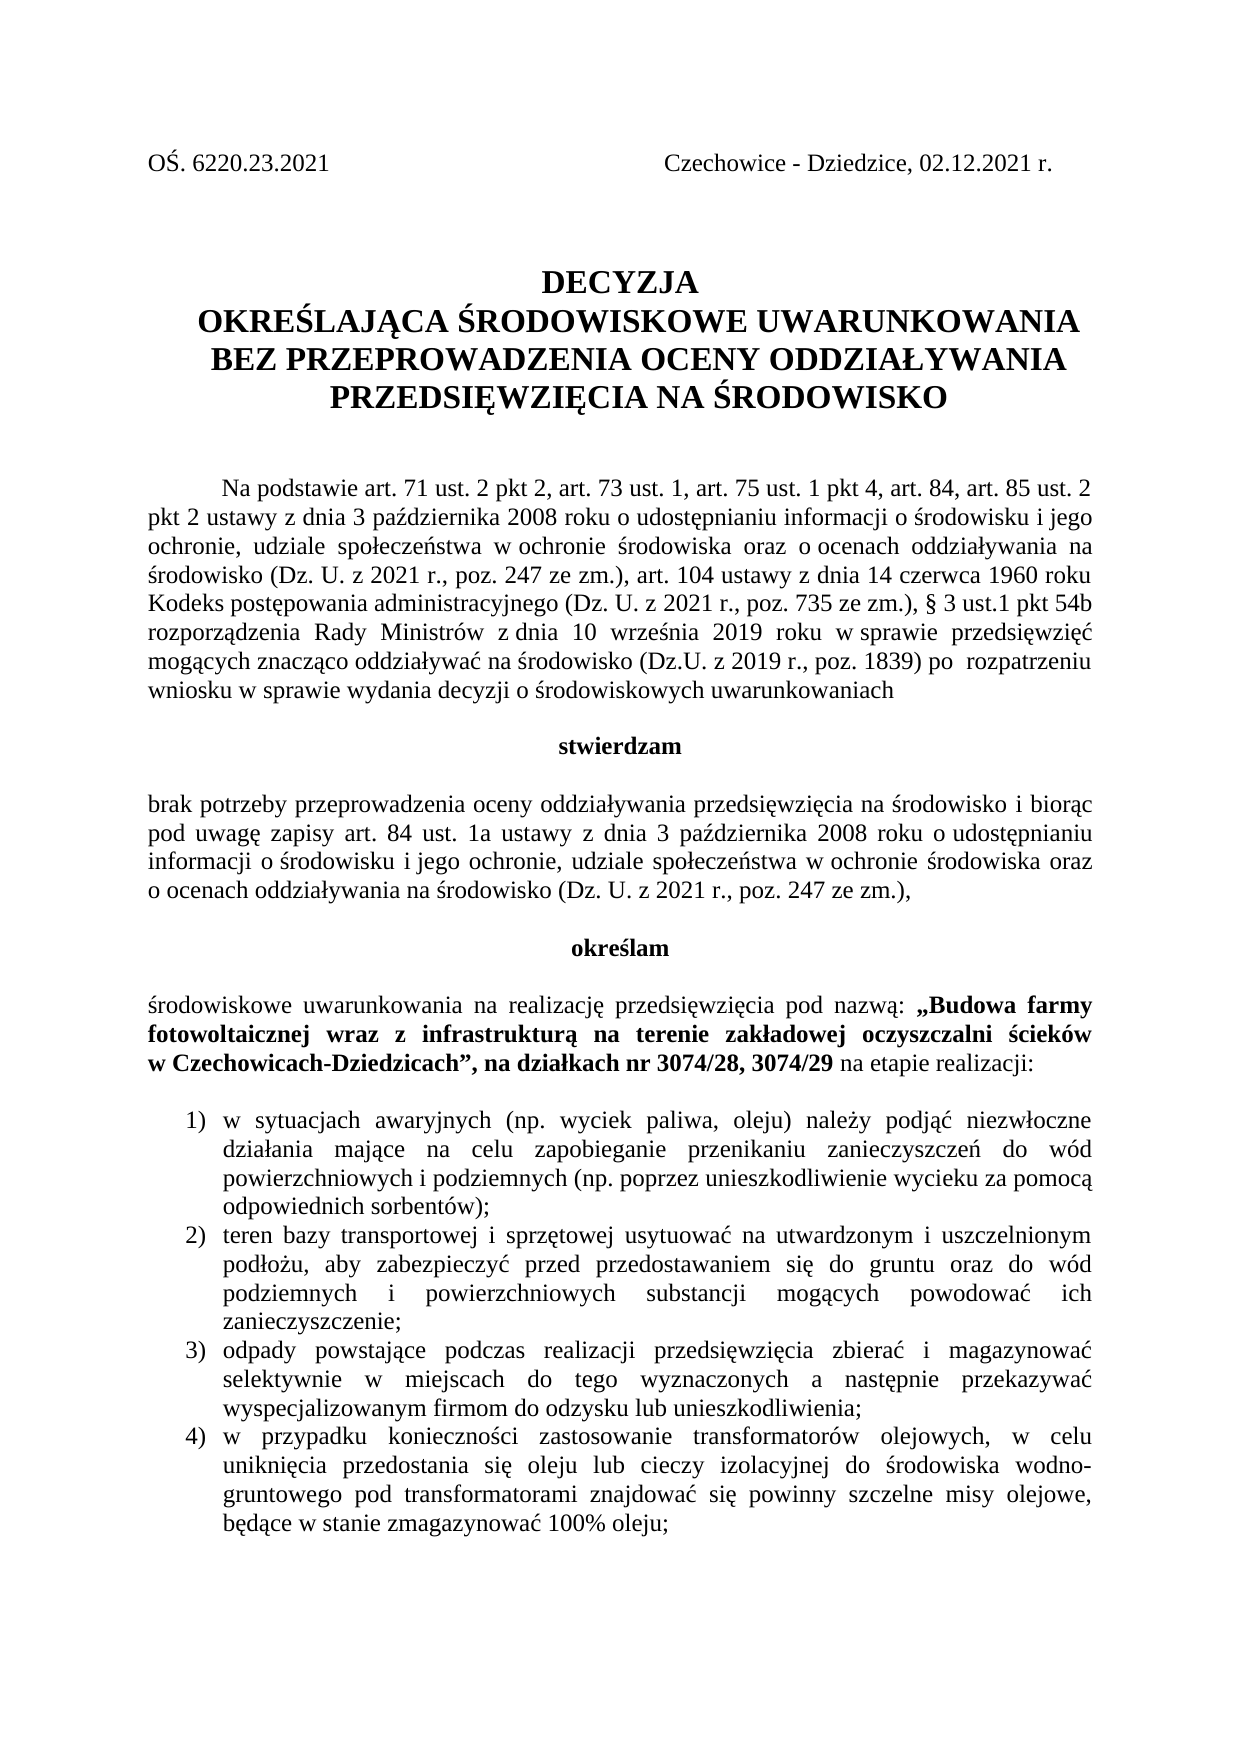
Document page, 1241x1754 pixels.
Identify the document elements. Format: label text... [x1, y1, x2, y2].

text stwierdzam [148, 731, 1093, 760]
text BEZ PRZEPROWADZENIA OCENY ODDZIAŁYWANIA PRZEDSIĘWZIĘCIA NA ŚRODOWISKO [185, 339, 1093, 416]
text środowiskowe uwarunkowania na realizację przedsięwzięcia pod nazwą: „Budowa farmy fotowoltaicznej wraz z infrastrukturą na terenie zakładowej oczyszczalni ścieków w Czechowicach-Dziedzicach”, na działkach nr 3074/28, 3074/29 na etapie realizacji: [148, 990, 1093, 1076]
list teren bazy transportowej i sprzętowej usytuować na utwardzonym i uszczelnionym podłożu, aby zabezpieczyć przed przedostawaniem się do gruntu oraz do wód podziemnych i powierzchniowych substancji mogących powodować ich zanieczyszczenie; [185, 1220, 1093, 1335]
text określam [148, 933, 1093, 961]
text DECYZJA [148, 263, 1093, 301]
text Na podstawie art. 71 ust. 2 pkt 2, art. 73 ust. 1, art. 75 ust. 1 pkt 4, art. 84, art. 85 ust. 2 pkt 2 ustawy z dnia 3 października 2008 roku o udostępnianiu informacji o środowisku i jego ochronie, udziale społeczeństwa w ochronie środowiska oraz o ocenach oddziaływania na środowisko (Dz. U. z 2021 r., poz. 247 ze zm.), art. 104 ustawy z dnia 14 czerwca 1960 roku Kodeks postępowania administracyjnego (Dz. U. z 2021 r., poz. 735 ze zm.), § 3 ust.1 pkt 54b rozporządzenia Rady Ministrów z dnia 10 września 2019 roku w sprawie przedsięwzięć mogących znacząco oddziaływać na środowisko (Dz.U. z 2019 r., poz. 1839) po rozpatrzeniu wniosku w sprawie wydania decyzji o środowiskowych uwarunkowaniach [148, 473, 1093, 703]
list odpady powstające podczas realizacji przedsięwzięcia zbierać i magazynować selektywnie w miejscach do tego wyznaczonych a następnie przekazywać wyspecjalizowanym firmom do odzysku lub unieszkodliwienia; [185, 1335, 1093, 1421]
list w sytuacjach awaryjnych (np. wyciek paliwa, oleju) należy podjąć niezwłoczne działania mające na celu zapobieganie przenikaniu zanieczyszczeń do wód powierzchniowych i podziemnych (np. poprzez unieszkodliwienie wycieku za pomocą odpowiednich sorbentów); [185, 1105, 1093, 1220]
text OKREŚLAJĄCA ŚRODOWISKOWE UWARUNKOWANIA [185, 301, 1093, 339]
list w przypadku konieczności zastosowanie transformatorów olejowych, w celu uniknięcia przedostania się oleju lub cieczy izolacyjnej do środowiska wodno-gruntowego pod transformatorami znajdować się powinny szczelne misy olejowe, będące w stanie zmagazynować 100% oleju; [185, 1421, 1093, 1536]
text OŚ. 6220.23.2021 Czechowice - Dziedzice, 02.12.2021 r. [148, 148, 1093, 176]
text brak potrzeby przeprowadzenia oceny oddziaływania przedsięwzięcia na środowisko i biorąc pod uwagę zapisy art. 84 ust. 1a ustawy z dnia 3 października 2008 roku o udostępnianiu informacji o środowisku i jego ochronie, udziale społeczeństwa w ochronie środowiska oraz o ocenach oddziaływania na środowisko (Dz. U. z 2021 r., poz. 247 ze zm.), [148, 789, 1093, 904]
